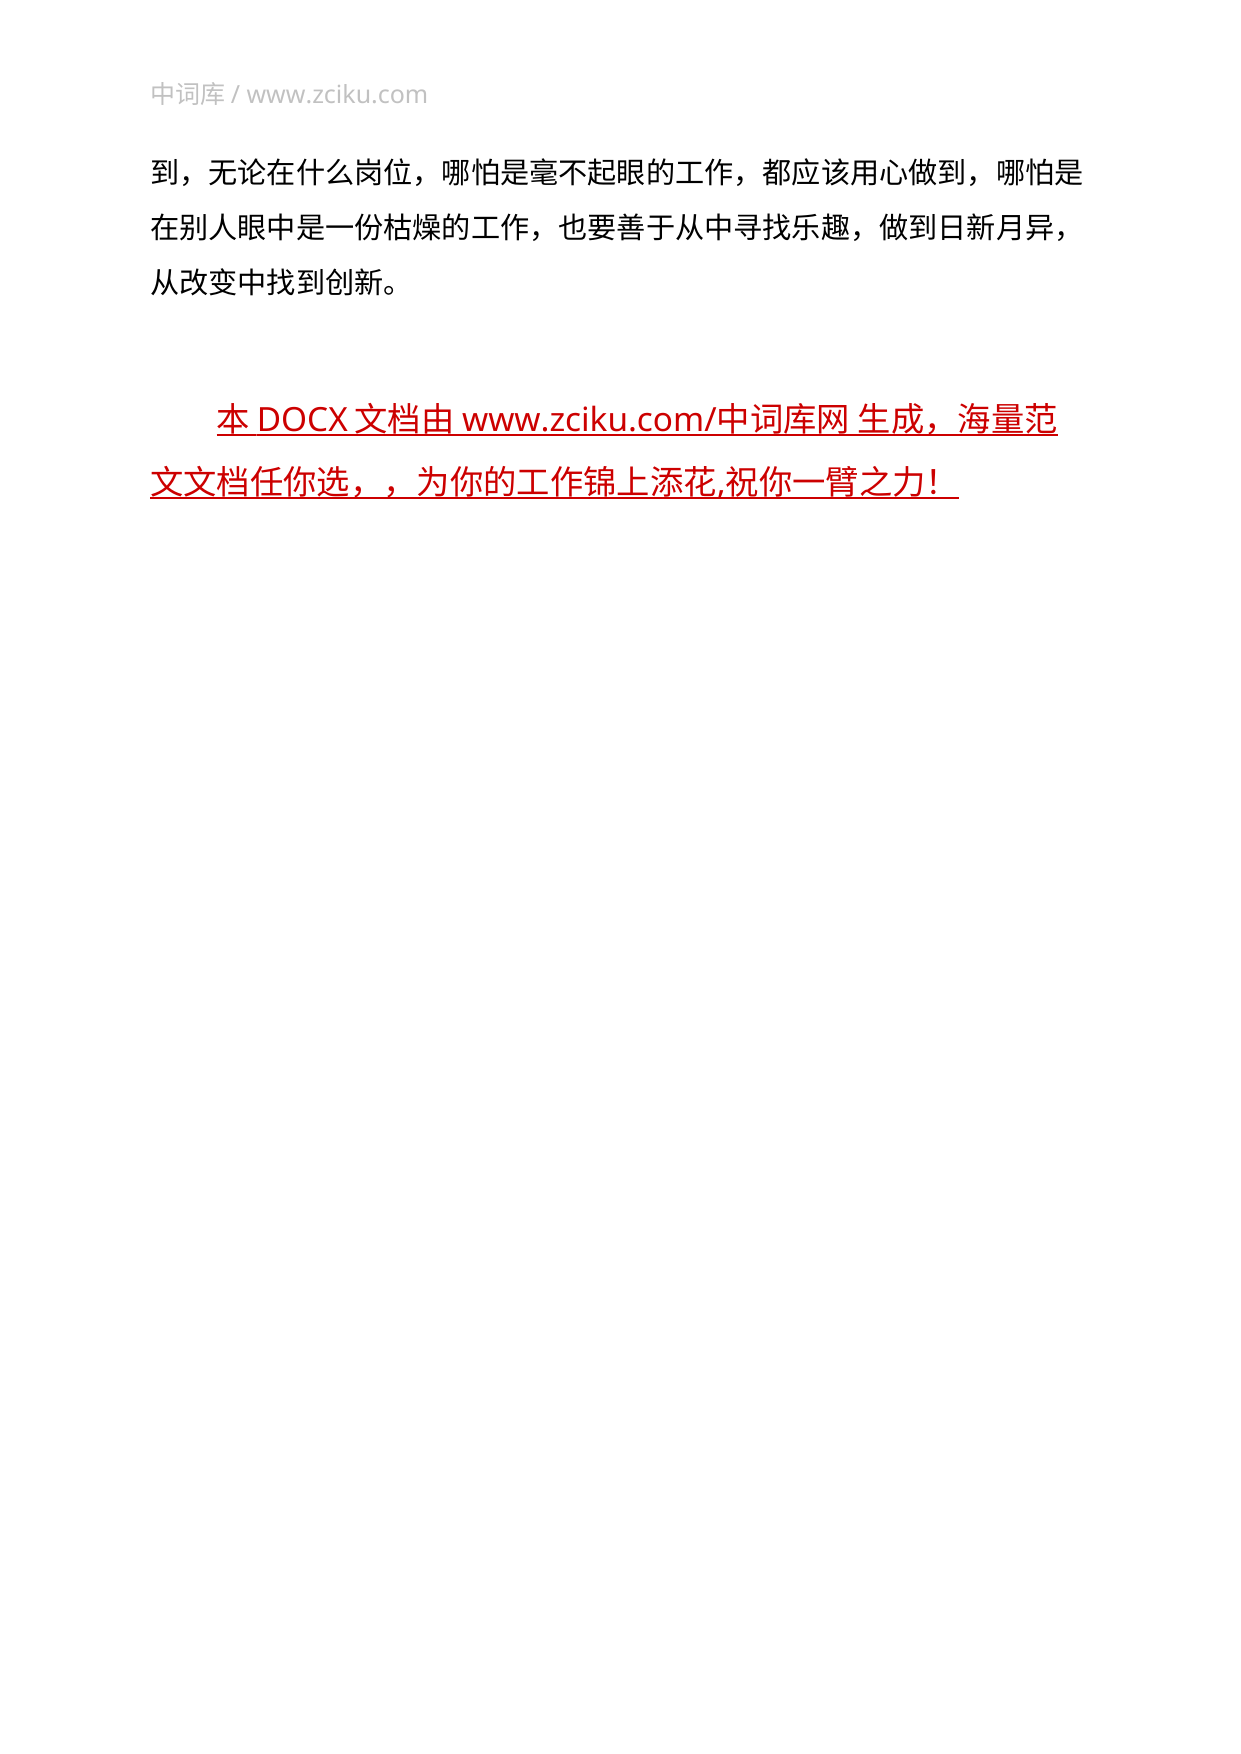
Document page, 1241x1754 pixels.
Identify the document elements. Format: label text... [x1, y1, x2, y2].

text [150, 150, 1090, 302]
text 本DOCX文档由 www.zciku.com/中词库网 生成，海量范文文档任你选，，为你的工作锦上添花,祝你一臂之力！ [150, 393, 1090, 504]
